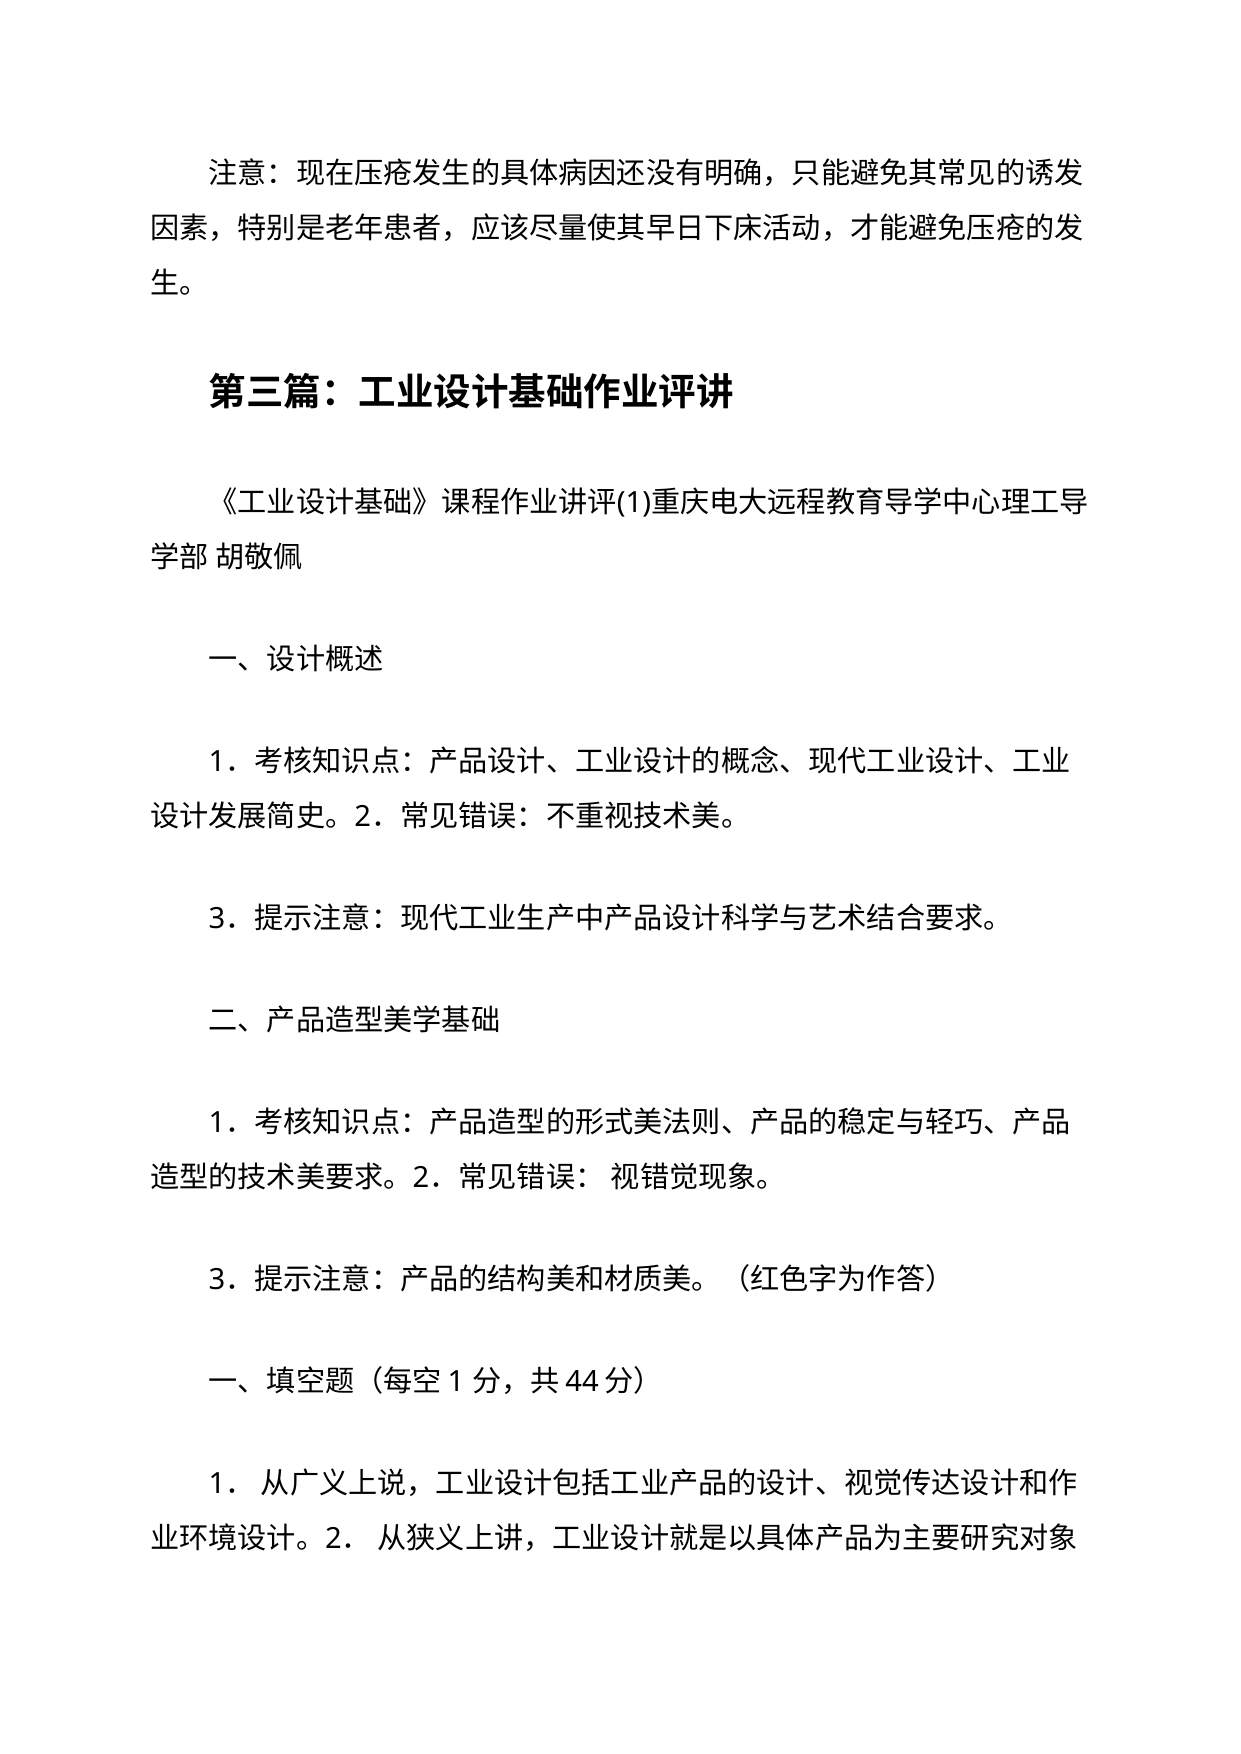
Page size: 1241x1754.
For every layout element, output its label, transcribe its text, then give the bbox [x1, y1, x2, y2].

text 第三篇：工业设计基础作业评讲 [150, 362, 1090, 416]
text 一、填空题（每空1 分，共44分） [150, 1357, 1090, 1399]
text 注意：现在压疮发生的具体病因还没有明确，只能避免其常见的诱发因素，特别是老年患者，应该尽量使其早日下床活动，才能避免压疮的发生。 [150, 150, 1090, 302]
text 《工业设计基础》课程作业讲评(1)重庆电大远程教育导学中心理工导学部 胡敬佩 [150, 479, 1090, 576]
text 1．考核知识点：产品造型的形式美法则、产品的稳定与轻巧、产品造型的技术美要求。2．常见错误： 视错觉现象。 [150, 1098, 1090, 1196]
text 1．考核知识点：产品设计、工业设计的概念、现代工业设计、工业设计发展简史。2．常见错误：不重视技术美。 [150, 737, 1090, 835]
text 一、设计概述 [150, 636, 1090, 678]
text 3．提示注意：现代工业生产中产品设计科学与艺术结合要求。 [150, 894, 1090, 937]
text 二、产品造型美学基础 [150, 996, 1090, 1039]
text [150, 1459, 1090, 1557]
text 3．提示注意：产品的结构美和材质美。（红色字为作答） [150, 1255, 1090, 1298]
